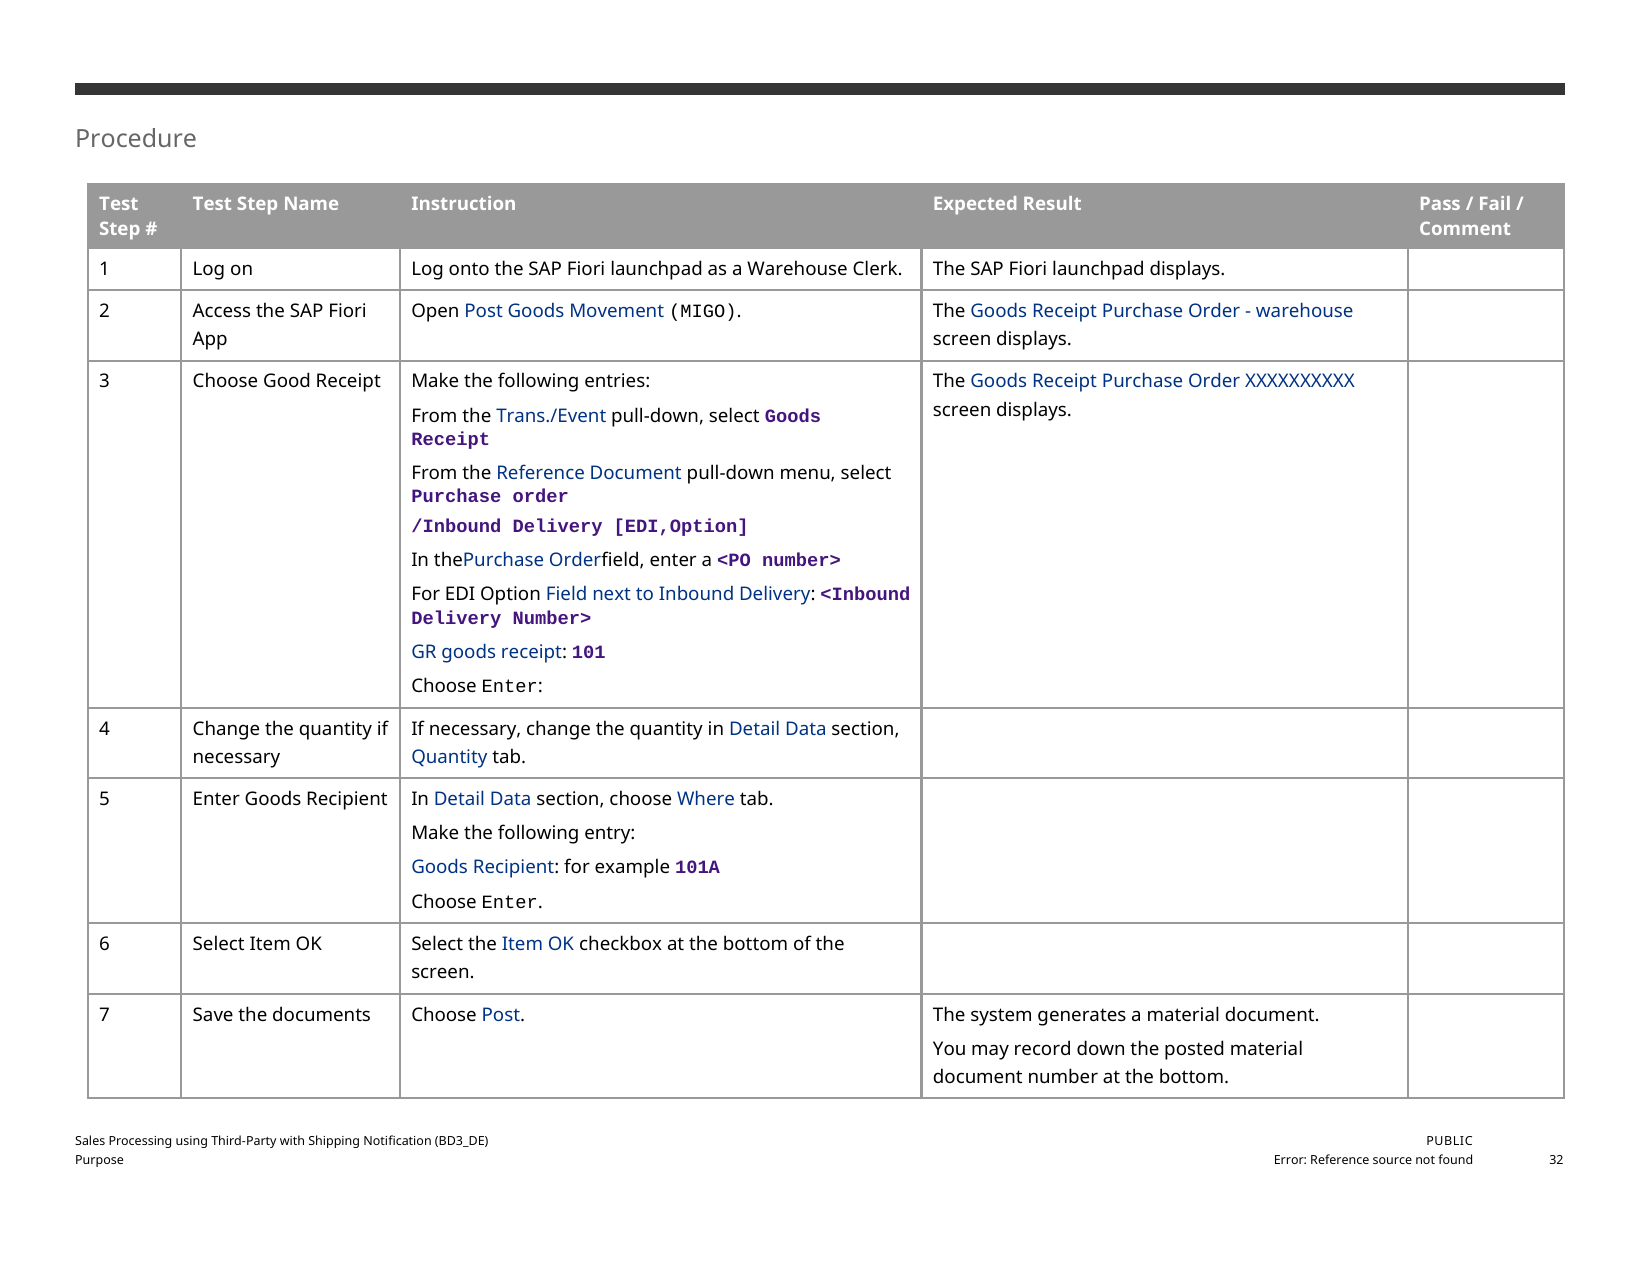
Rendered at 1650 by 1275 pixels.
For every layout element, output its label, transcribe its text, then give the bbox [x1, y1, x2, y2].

table_cell Change the quantity if necessary [182, 709, 399, 777]
table_cell The Goods Receipt Purchase Order - warehouse screen displays. [923, 291, 1407, 359]
table_cell 6 [89, 924, 180, 992]
table_header Test Step # [89, 185, 180, 247]
table_cell Make the following entries: From the Trans./Event pull-down, select Goods Receipt From the Reference Document pull-down menu, select Purchase order /Inbound Delivery [EDI,Option] In thePurchase Orderfield, enter a <PO number> For EDI Option Field next to Inbound Delivery: <Inbound Delivery Number> GR goods receipt: 101 Choose Enter: [401, 362, 920, 707]
table_cell 1 [89, 249, 180, 289]
table_cell 4 [89, 709, 180, 777]
table_header Test Step Name [182, 185, 399, 247]
title Procedure [75, 124, 1565, 153]
table_cell Enter Goods Recipient [182, 779, 399, 922]
table_cell Open Post Goods Movement (MIGO). [401, 291, 920, 359]
table_cell Choose Post. [401, 995, 920, 1097]
table_cell 7 [89, 995, 180, 1097]
table_cell 5 [89, 779, 180, 922]
table_cell [1409, 249, 1563, 289]
table_cell Save the documents [182, 995, 399, 1097]
table_cell Select the Item OK checkbox at the bottom of the screen. [401, 924, 920, 992]
table_cell [1409, 995, 1563, 1097]
table_header Expected Result [923, 185, 1407, 247]
table_cell Choose Good Receipt [182, 362, 399, 707]
table_cell 3 [89, 362, 180, 707]
table_cell [1409, 924, 1563, 992]
table_cell Log onto the SAP Fiori launchpad as a Warehouse Clerk. [401, 249, 920, 289]
table_cell [1409, 291, 1563, 359]
table_header Instruction [401, 185, 920, 247]
table_cell [923, 924, 1407, 992]
table_cell Select Item OK [182, 924, 399, 992]
table_cell Access the SAP Fiori App [182, 291, 399, 359]
table_cell [923, 709, 1407, 777]
table_cell If necessary, change the quantity in Detail Data section, Quantity tab. [401, 709, 920, 777]
table_cell 2 [89, 291, 180, 359]
table_cell The Goods Receipt Purchase Order XXXXXXXXXX screen displays. [923, 362, 1407, 707]
table_header Pass / Fail / Comment [1409, 185, 1563, 247]
table_cell The SAP Fiori launchpad displays. [923, 249, 1407, 289]
table_cell The system generates a material document. You may record down the posted material document number at the bottom. [923, 995, 1407, 1097]
table_cell [1409, 779, 1563, 922]
table_cell In Detail Data section, choose Where tab. Make the following entry: Goods Recipient: for example 101A Choose Enter. [401, 779, 920, 922]
table_cell [923, 779, 1407, 922]
table_cell Log on [182, 249, 399, 289]
table_cell [1409, 362, 1563, 707]
table_cell [1409, 709, 1563, 777]
